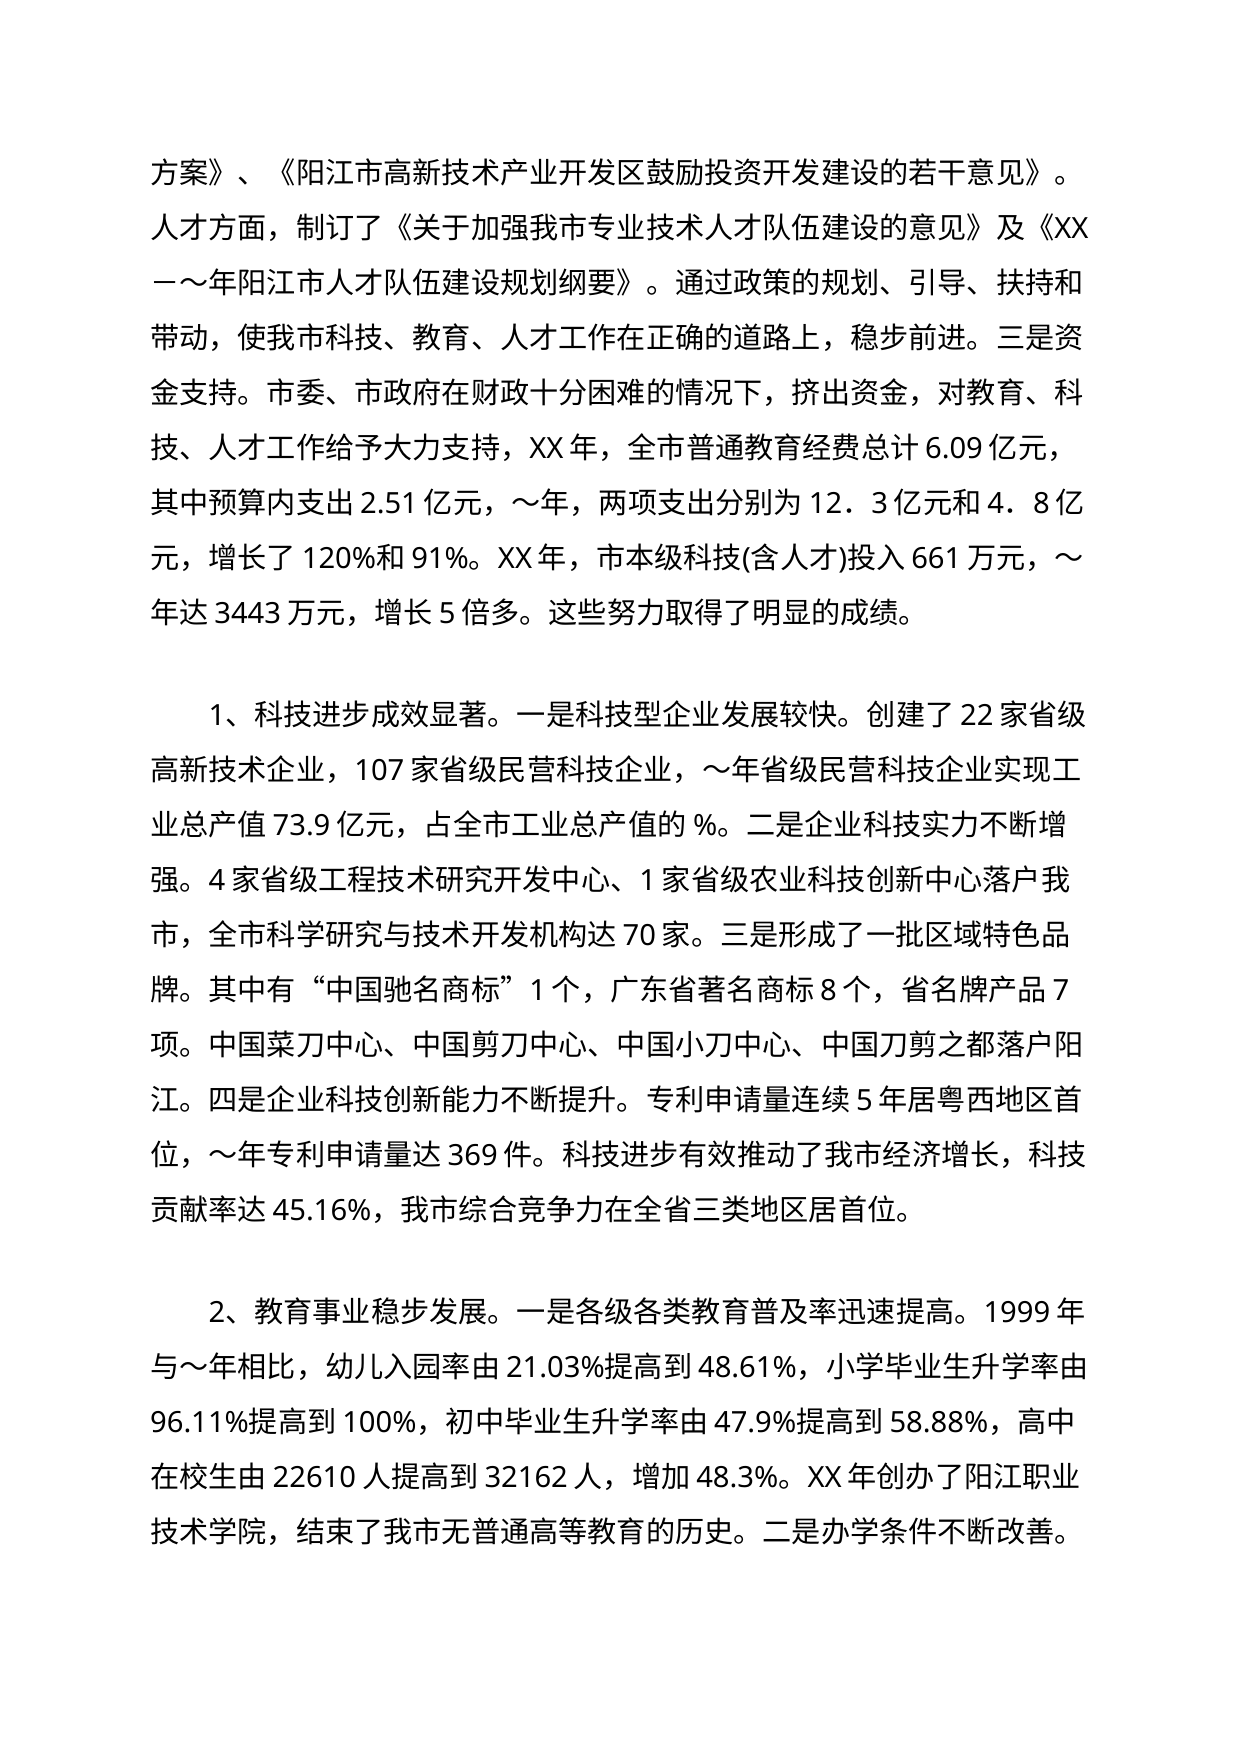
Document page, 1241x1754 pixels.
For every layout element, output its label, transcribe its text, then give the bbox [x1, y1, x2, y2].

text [150, 150, 1090, 632]
text 1、科技进步成效显著。一是科技型企业发展较快。创建了22家省级高新技术企业，107家省级民营科技企业，～年省级民营科技企业实现工业总产值73.9亿元，占全市工业总产值的 %。二是企业科技实力不断增强。4家省级工程技术研究开发中心、1家省级农业科技创新中心落户我市，全市科学研究与技术开发机构达70家。三是形成了一批区域特色品牌。其中有“中国驰名商标”1个，广东省著名商标8个，省名牌产品7项。中国菜刀中心、中国剪刀中心、中国小刀中心、中国刀剪之都落户阳江。四是企业科技创新能力不断提升。专利申请量连续5年居粤西地区首位，～年专利申请量达369件。科技进步有效推动了我市经济增长，科技贡献率达45.16%，我市综合竞争力在全省三类地区居首位。 [150, 692, 1090, 1229]
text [150, 1288, 1090, 1551]
